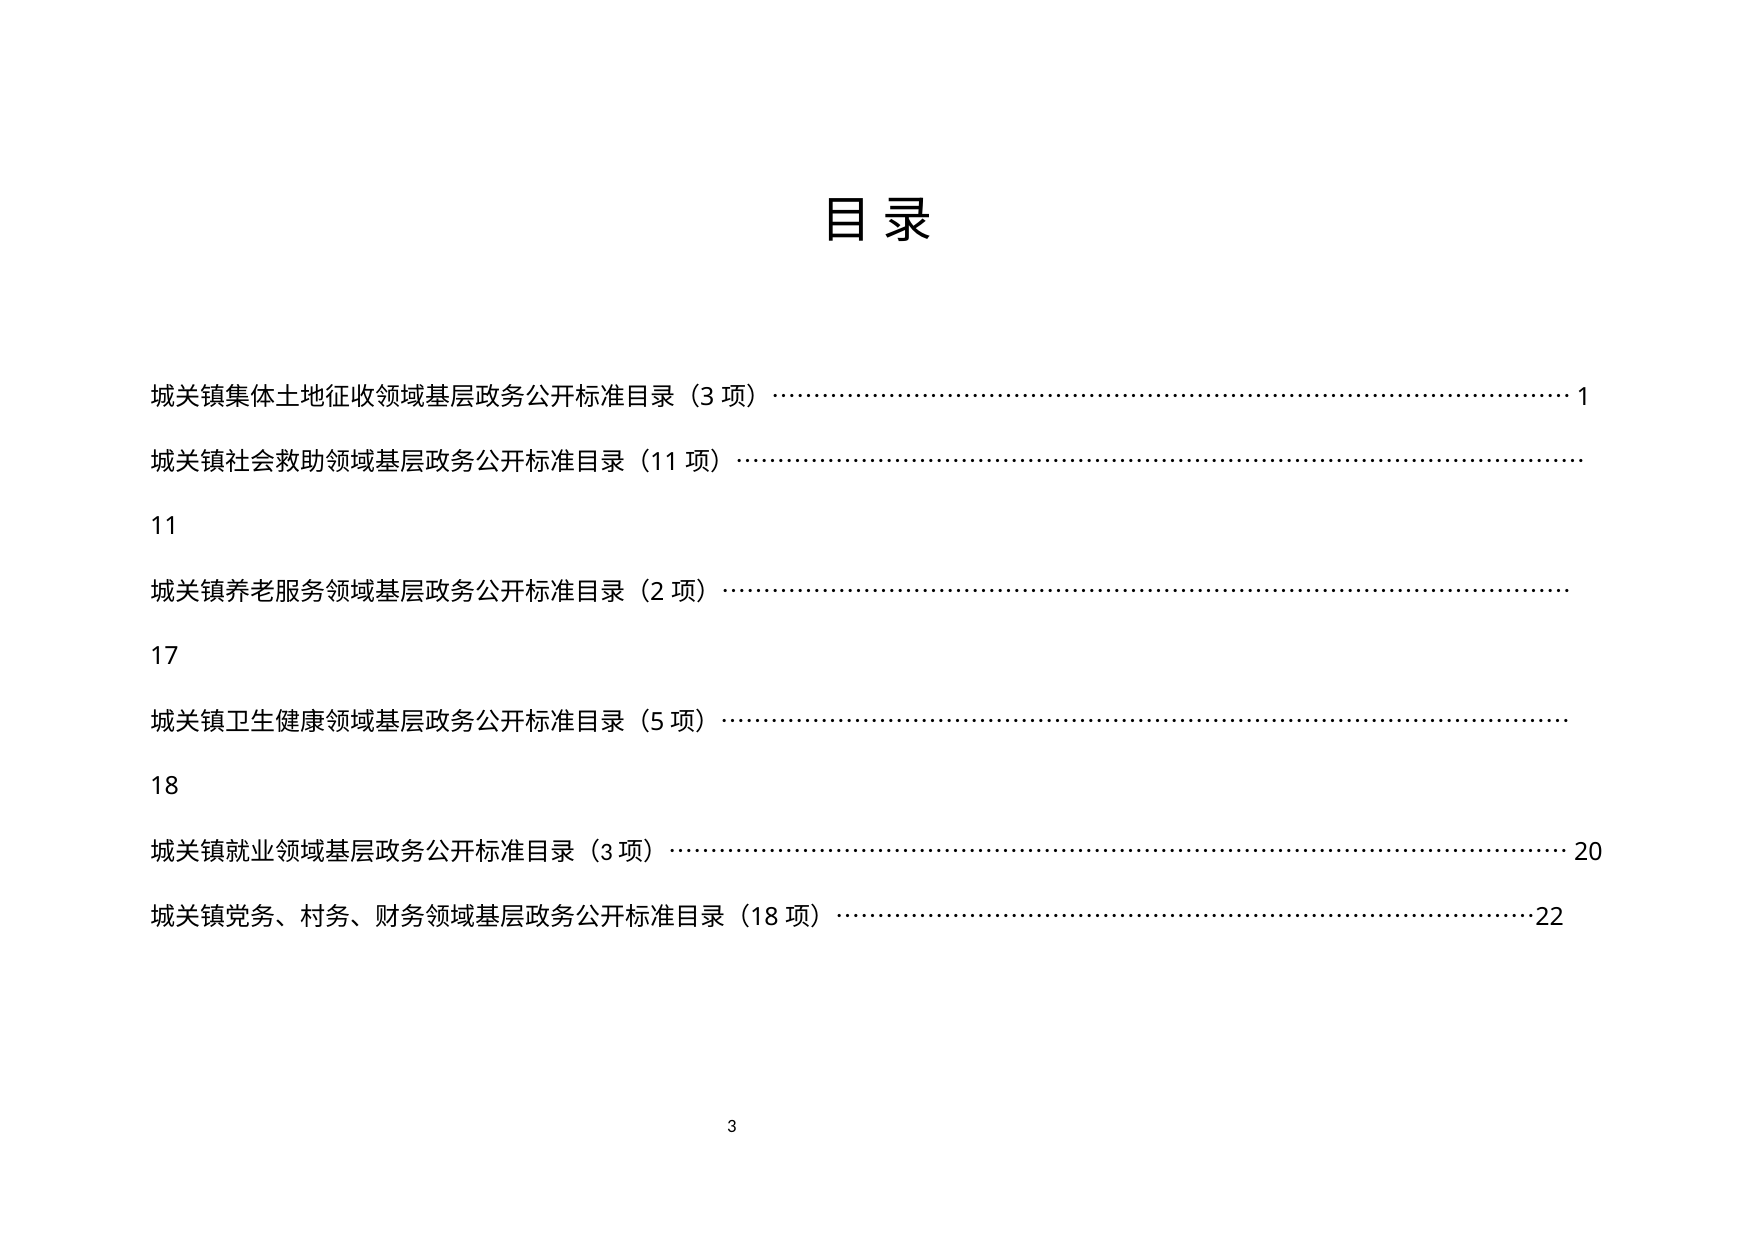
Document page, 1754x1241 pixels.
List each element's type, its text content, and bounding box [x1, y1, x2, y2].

text 城关镇卫生健康领域基层政务公开标准目录（5 项）………………………………………………………………………………………… 18 [150, 687, 1604, 817]
text 城关镇社会救助领域基层政务公开标准目录（11 项）………………………………………………………………………………………… 11 [150, 427, 1604, 557]
text 城关镇集体土地征收领域基层政务公开标准目录（3 项）…………………………………………………………………………………… 1 [150, 362, 1604, 427]
text 目 录 [150, 167, 1604, 264]
text 城关镇养老服务领域基层政务公开标准目录（2 项）………………………………………………………………………………………… 17 [150, 557, 1604, 687]
text 城关镇党务、村务、财务领域基层政务公开标准目录（18 项）…………………………………………………………………………22 [150, 882, 1604, 947]
text 城关镇就业领域基层政务公开标准目录（3 项）……………………………………………………………………………………………… 20 [150, 817, 1604, 882]
